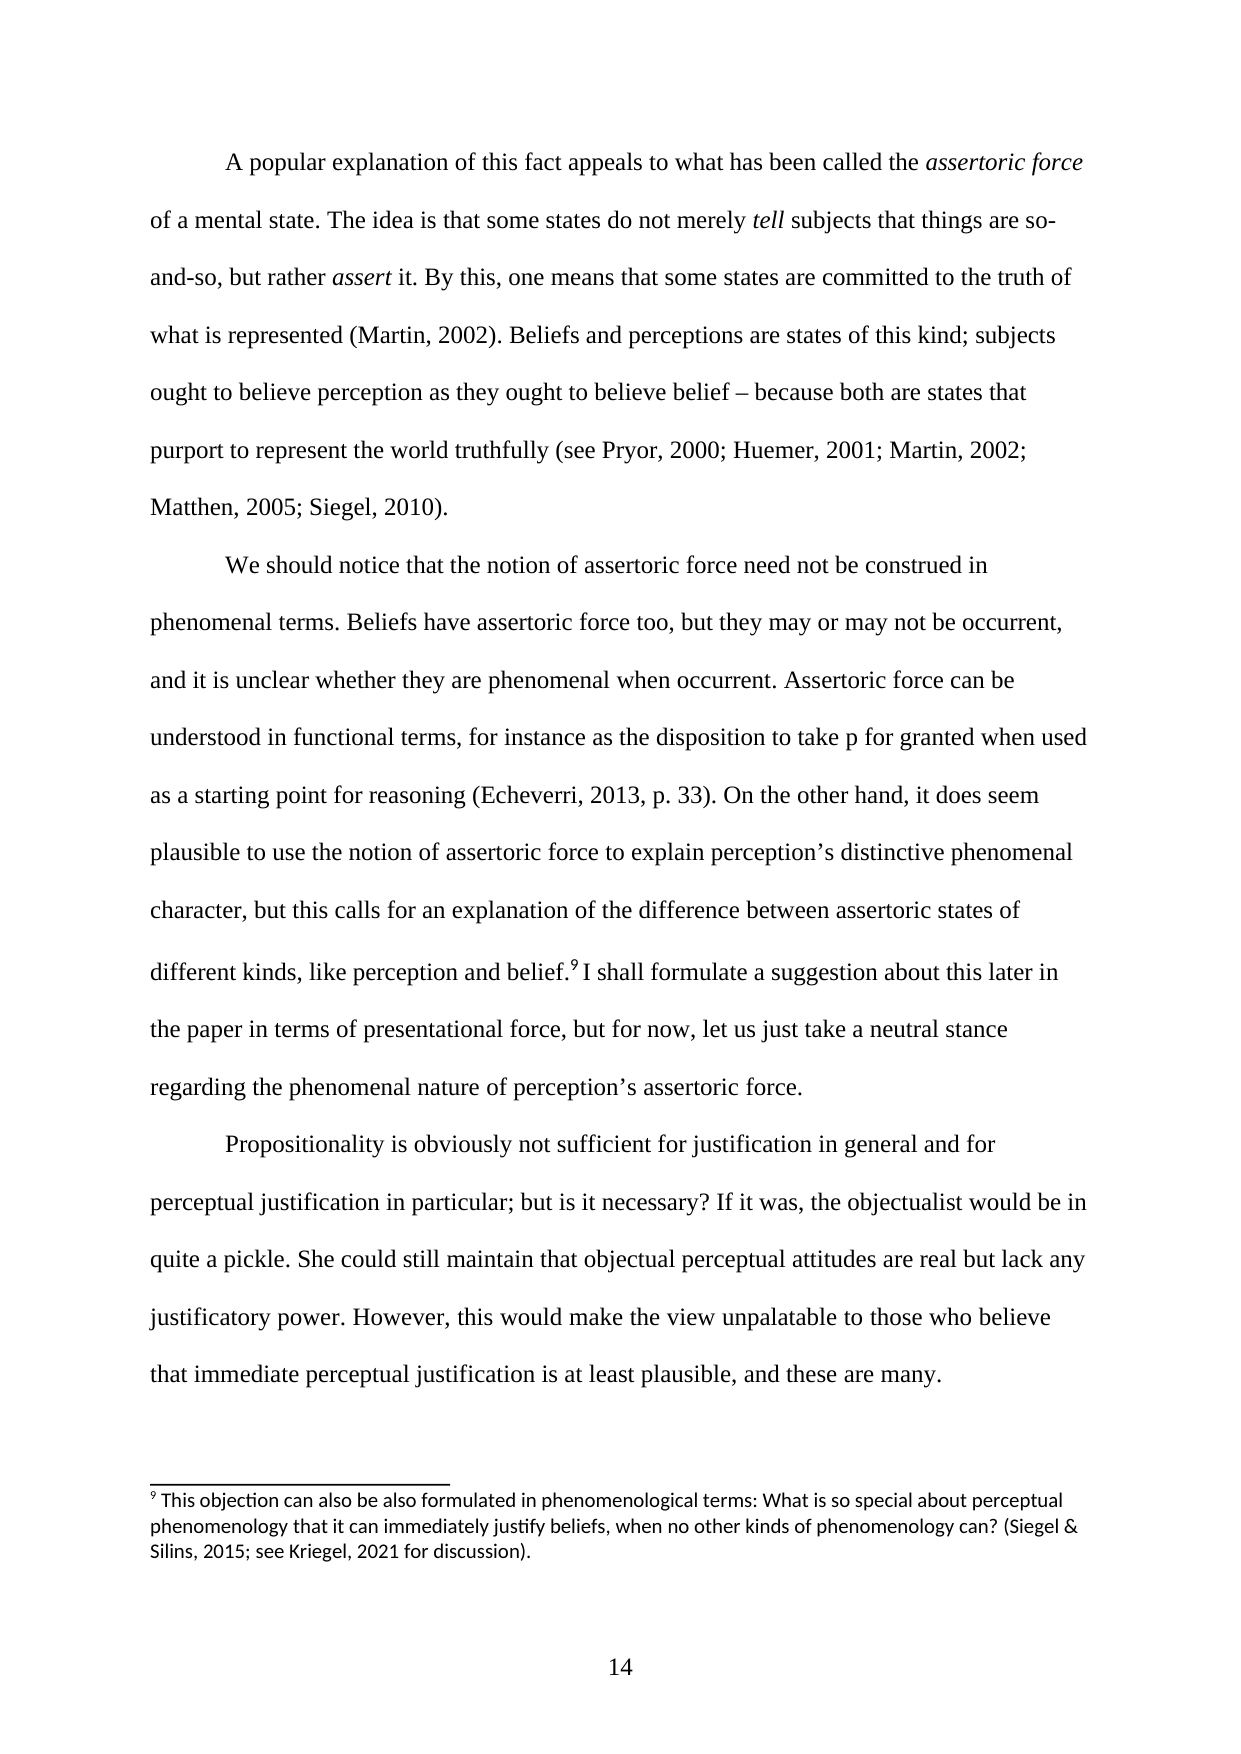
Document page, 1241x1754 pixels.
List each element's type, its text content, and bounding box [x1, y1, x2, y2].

text A popular explanation of this fact appeals to what has been called the assertoric force of a mental state. The idea is that some states do not merely tell subjects that things are so- and-so, but rather assert it. By this, one means that some states are committed to the truth of what is represented (Martin, 2002). Beliefs and perceptions are states of this kind; subjects ought to believe perception as they ought to believe belief – because both are states that purport to represent the world truthfully (see Pryor, 2000; Huemer, 2001; Martin, 2002; Matthen, 2005; Siegel, 2010). [150, 147, 1083, 521]
text Propositionality is obviously not sufficient for justification in general and for perceptual justification in particular; but is it necessary? If it was, the objectualist would be in quite a pickle. She could still maintain that objectual perceptual attitudes are real but lack any justificatory power. However, this would make the view unpalatable to those who believe that immediate perceptual justification is at least plausible, and these are many. [150, 1129, 1087, 1388]
text We should notice that the notion of assertoric force need not be construed in phenomenal terms. Beliefs have assertoric force too, but they may or may not be occurrent, and it is unclear whether they are phenomenal when occurrent. Assertoric force can be understood in functional terms, for instance as the disposition to take p for granted when used as a starting point for reasoning (Echeverri, 2013, p. 33). On the other hand, it does seem plausible to use the notion of assertoric force to explain perception’s distinctive phenomenal character, but this calls for an explanation of the difference between assertoric states of different kinds, like perception and belief.9 I shall formulate a suggestion about this later in the paper in terms of presentational force, but for now, let us just take a neutral stance regarding the phenomenal nature of perception’s assertoric force. [150, 550, 1089, 1101]
text 9 This objection can also be also formulated in phenomenological terms: What is so special about perceptual phenomenology that it can immediately justify beliefs, when no other kinds of phenomenology can? (Siegel & Silins, 2015; see Kriegel, 2021 for discussion). [150, 1488, 1091, 1564]
